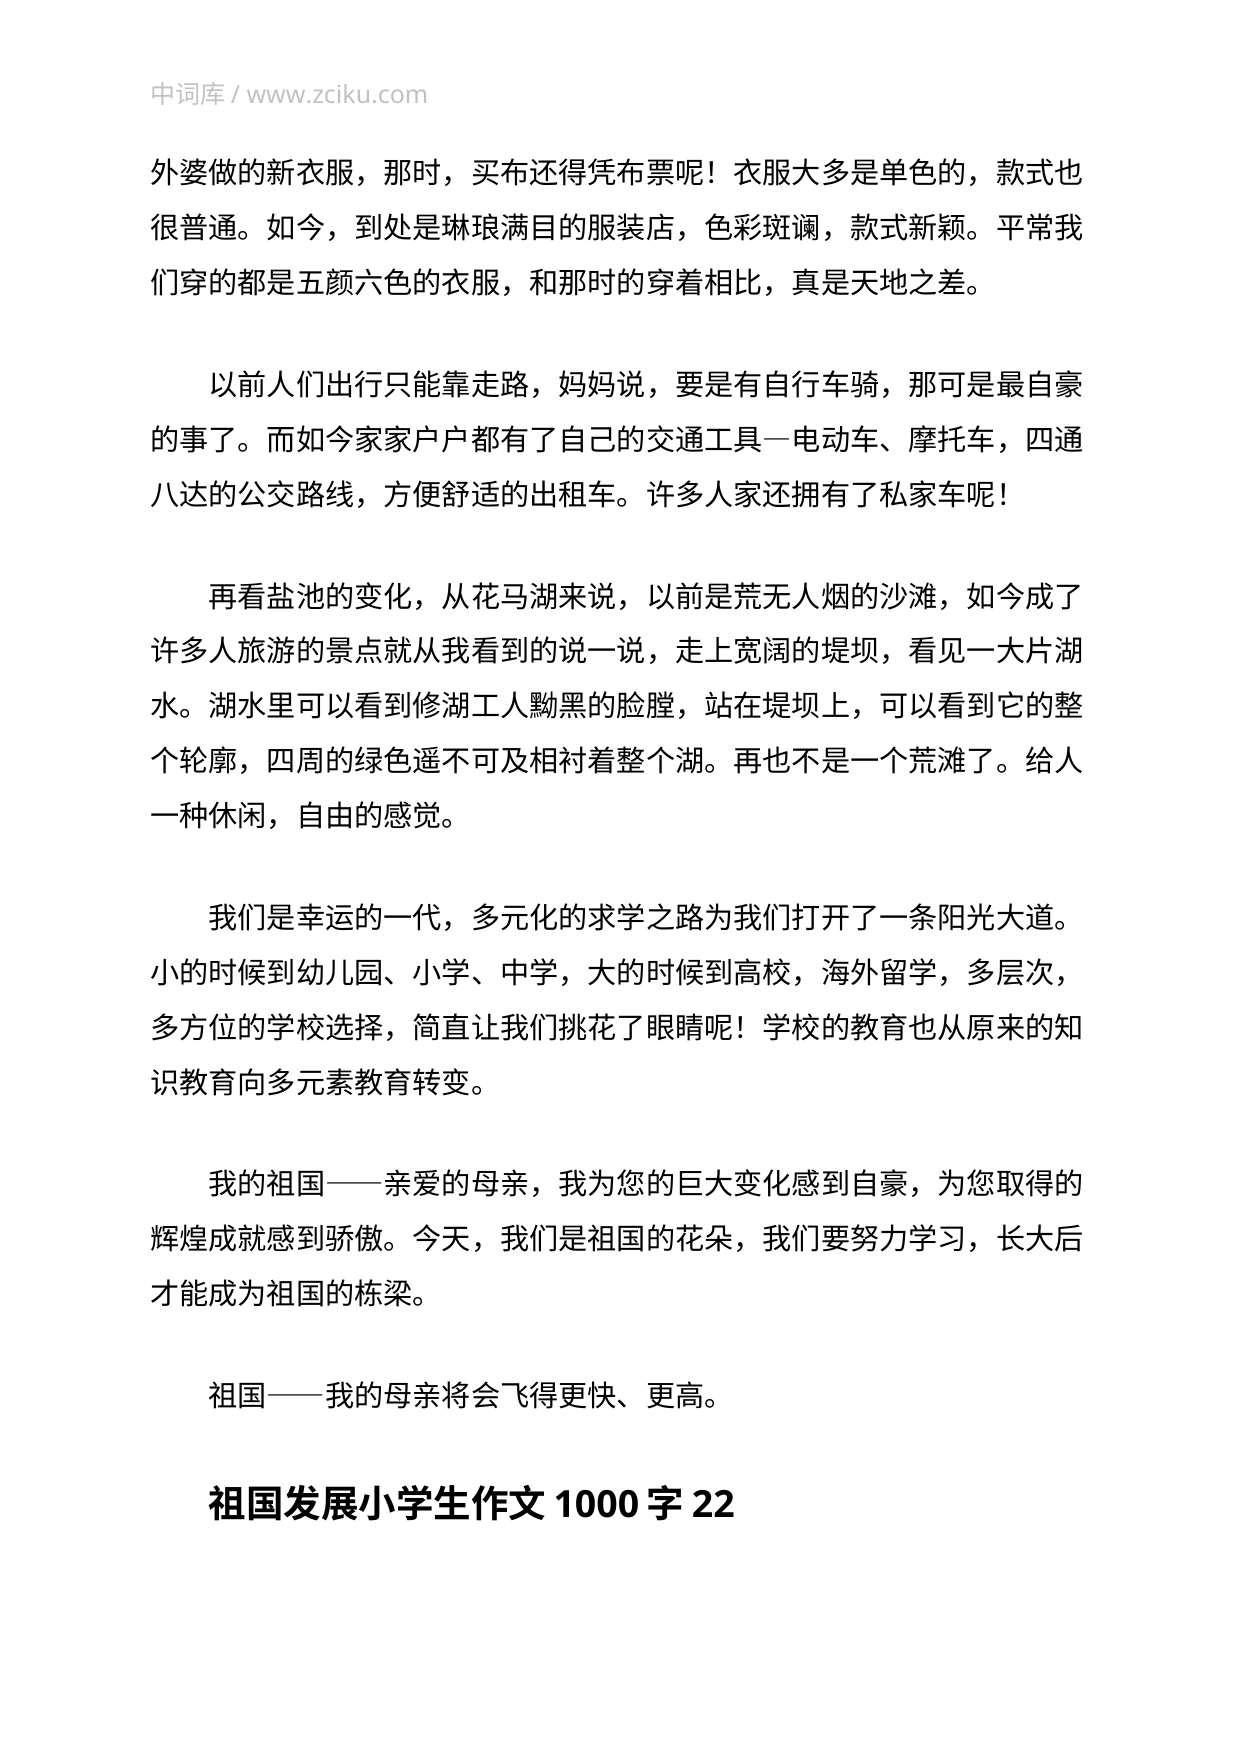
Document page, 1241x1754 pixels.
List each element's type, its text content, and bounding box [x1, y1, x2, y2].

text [150, 150, 1090, 302]
text 以前人们出行只能靠走路，妈妈说，要是有自行车骑，那可是最自豪的事了。而如今家家户户都有了自己的交通工具—电动车、摩托车，四通八达的公交路线，方便舒适的出租车。许多人家还拥有了私家车呢！ [150, 362, 1090, 514]
text 我的祖国——亲爱的母亲，我为您的巨大变化感到自豪，为您取得的辉煌成就感到骄傲。今天，我们是祖国的花朵，我们要努力学习，长大后才能成为祖国的栋梁。 [150, 1161, 1090, 1313]
text 祖国发展小学生作文1000字22 [150, 1474, 1090, 1529]
text 再看盐池的变化，从花马湖来说，以前是荒无人烟的沙滩，如今成了许多人旅游的景点就从我看到的说一说，走上宽阔的堤坝，看见一大片湖水。湖水里可以看到修湖工人黝黑的脸膛，站在堤坝上，可以看到它的整个轮廓，四周的绿色遥不可及相衬着整个湖。再也不是一个荒滩了。给人一种休闲，自由的感觉。 [150, 573, 1090, 835]
text 我们是幸运的一代，多元化的求学之路为我们打开了一条阳光大道。小的时候到幼儿园、小学、中学，大的时候到高校，海外留学，多层次，多方位的学校选择，简直让我们挑花了眼睛呢！学校的教育也从原来的知识教育向多元素教育转变。 [150, 894, 1090, 1101]
text 祖国——我的母亲将会飞得更快、更高。 [150, 1372, 1090, 1415]
